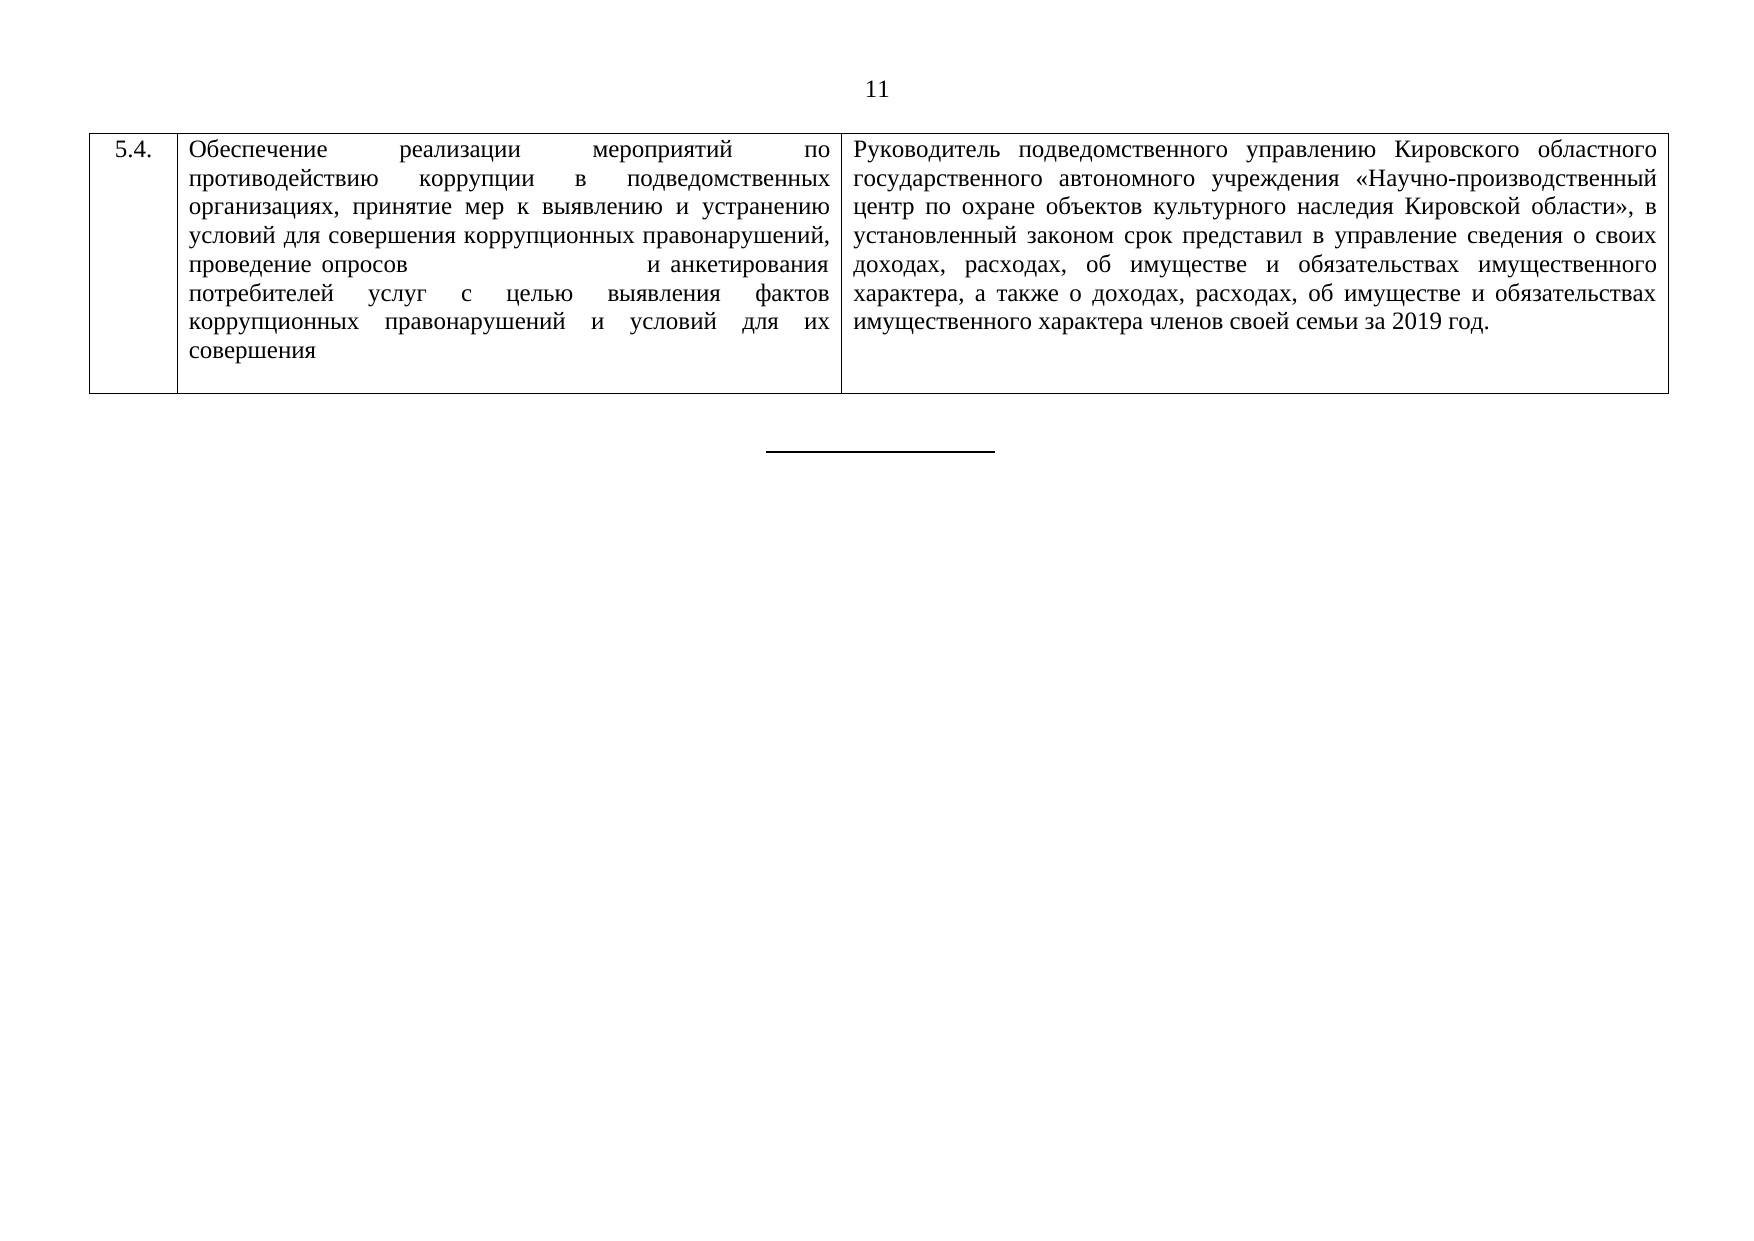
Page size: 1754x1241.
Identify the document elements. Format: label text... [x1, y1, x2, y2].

table_cell Обеспечение реализации мероприятий по противодействию коррупции в подведомственных организациях, принятие мер к выявлению и устранению условий для совершения коррупционных правонарушений, проведение опросов и анкетирования потребителей услуг с целью выявления фактов коррупционных правонарушений и условий для их совершения [178, 134, 841, 393]
table_cell Руководитель подведомственного управлению Кировского областного государственного автономного учреждения «Научно-производственный центр по охране объектов культурного наследия Кировской области», в установленный законом срок представил в управление сведения о своих доходах, расходах, об имуществе и обязательствах имущественного характера, а также о доходах, расходах, об имуществе и обязательствах имущественного характера членов своей семьи за 2019 год. [842, 134, 1668, 393]
table_cell 5.4. [90, 134, 177, 393]
